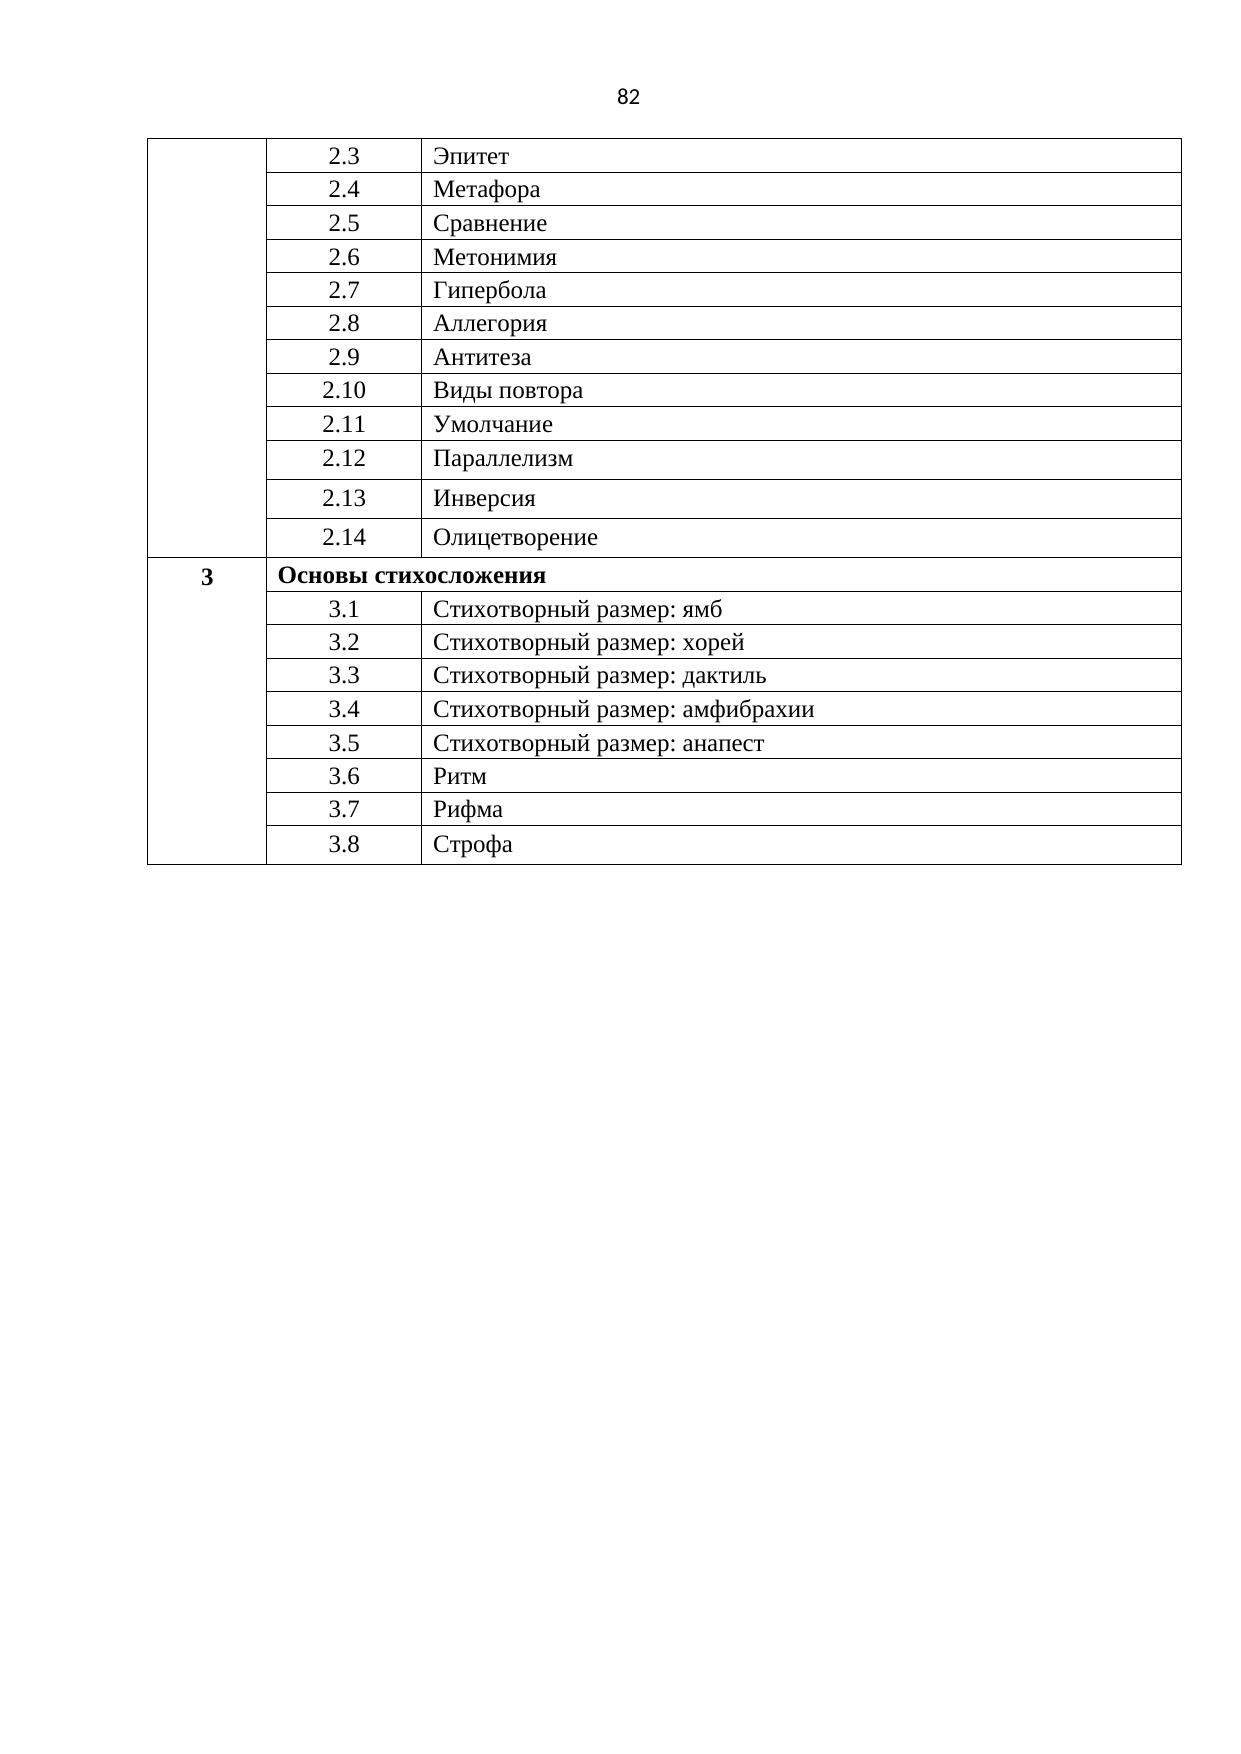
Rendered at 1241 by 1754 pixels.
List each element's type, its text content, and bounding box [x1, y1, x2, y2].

table_cell 3.4 [267, 692, 421, 725]
table_cell 3.5 [267, 726, 421, 758]
table_cell 2.6 [267, 240, 421, 272]
table_cell 3.6 [267, 759, 421, 792]
table_cell Стихотворный размер: дактиль [422, 659, 1181, 691]
table_cell 3.3 [267, 659, 421, 691]
table_cell Стихотворный размер: анапест [422, 726, 1181, 758]
table_cell 2.11 [267, 407, 421, 439]
table_cell Стихотворный размер: ямб [422, 592, 1181, 624]
table_cell Метонимия [422, 240, 1181, 272]
table_cell Метафора [422, 173, 1181, 205]
table_cell Рифма [422, 793, 1181, 825]
table_cell 2.14 [267, 519, 421, 557]
table_cell 2.10 [267, 374, 421, 406]
table_cell Строфа [422, 826, 1181, 864]
table_cell Олицетворение [422, 519, 1181, 557]
table_cell 2.8 [267, 307, 421, 339]
table_cell 3.1 [267, 592, 421, 624]
table_cell 2.9 [267, 340, 421, 373]
table_cell Виды повтора [422, 374, 1181, 406]
table_cell 2.4 [267, 173, 421, 205]
table_cell 2.12 [267, 441, 421, 479]
table_cell Аллегория [422, 307, 1181, 339]
table_cell Умолчание [422, 407, 1181, 439]
table_cell 2.7 [267, 273, 421, 306]
table_cell Гипербола [422, 273, 1181, 306]
table_cell Основы стихосложения [267, 558, 1181, 591]
table_cell Параллелизм [422, 441, 1181, 479]
table_cell Стихотворный размер: амфибрахии [422, 692, 1181, 725]
table_cell 3.7 [267, 793, 421, 825]
table_cell 3.8 [267, 826, 421, 864]
table_cell Эпитет [422, 139, 1181, 172]
table_cell 2.5 [267, 206, 421, 238]
table_cell Стихотворный размер: хорей [422, 625, 1181, 658]
table_cell 3 [148, 558, 266, 864]
table_cell 2.3 [267, 139, 421, 172]
table_cell 3.2 [267, 625, 421, 658]
table_cell Антитеза [422, 340, 1181, 373]
table_cell Ритм [422, 759, 1181, 792]
table_cell 2.13 [267, 480, 421, 518]
table_cell Инверсия [422, 480, 1181, 518]
table_cell Сравнение [422, 206, 1181, 238]
